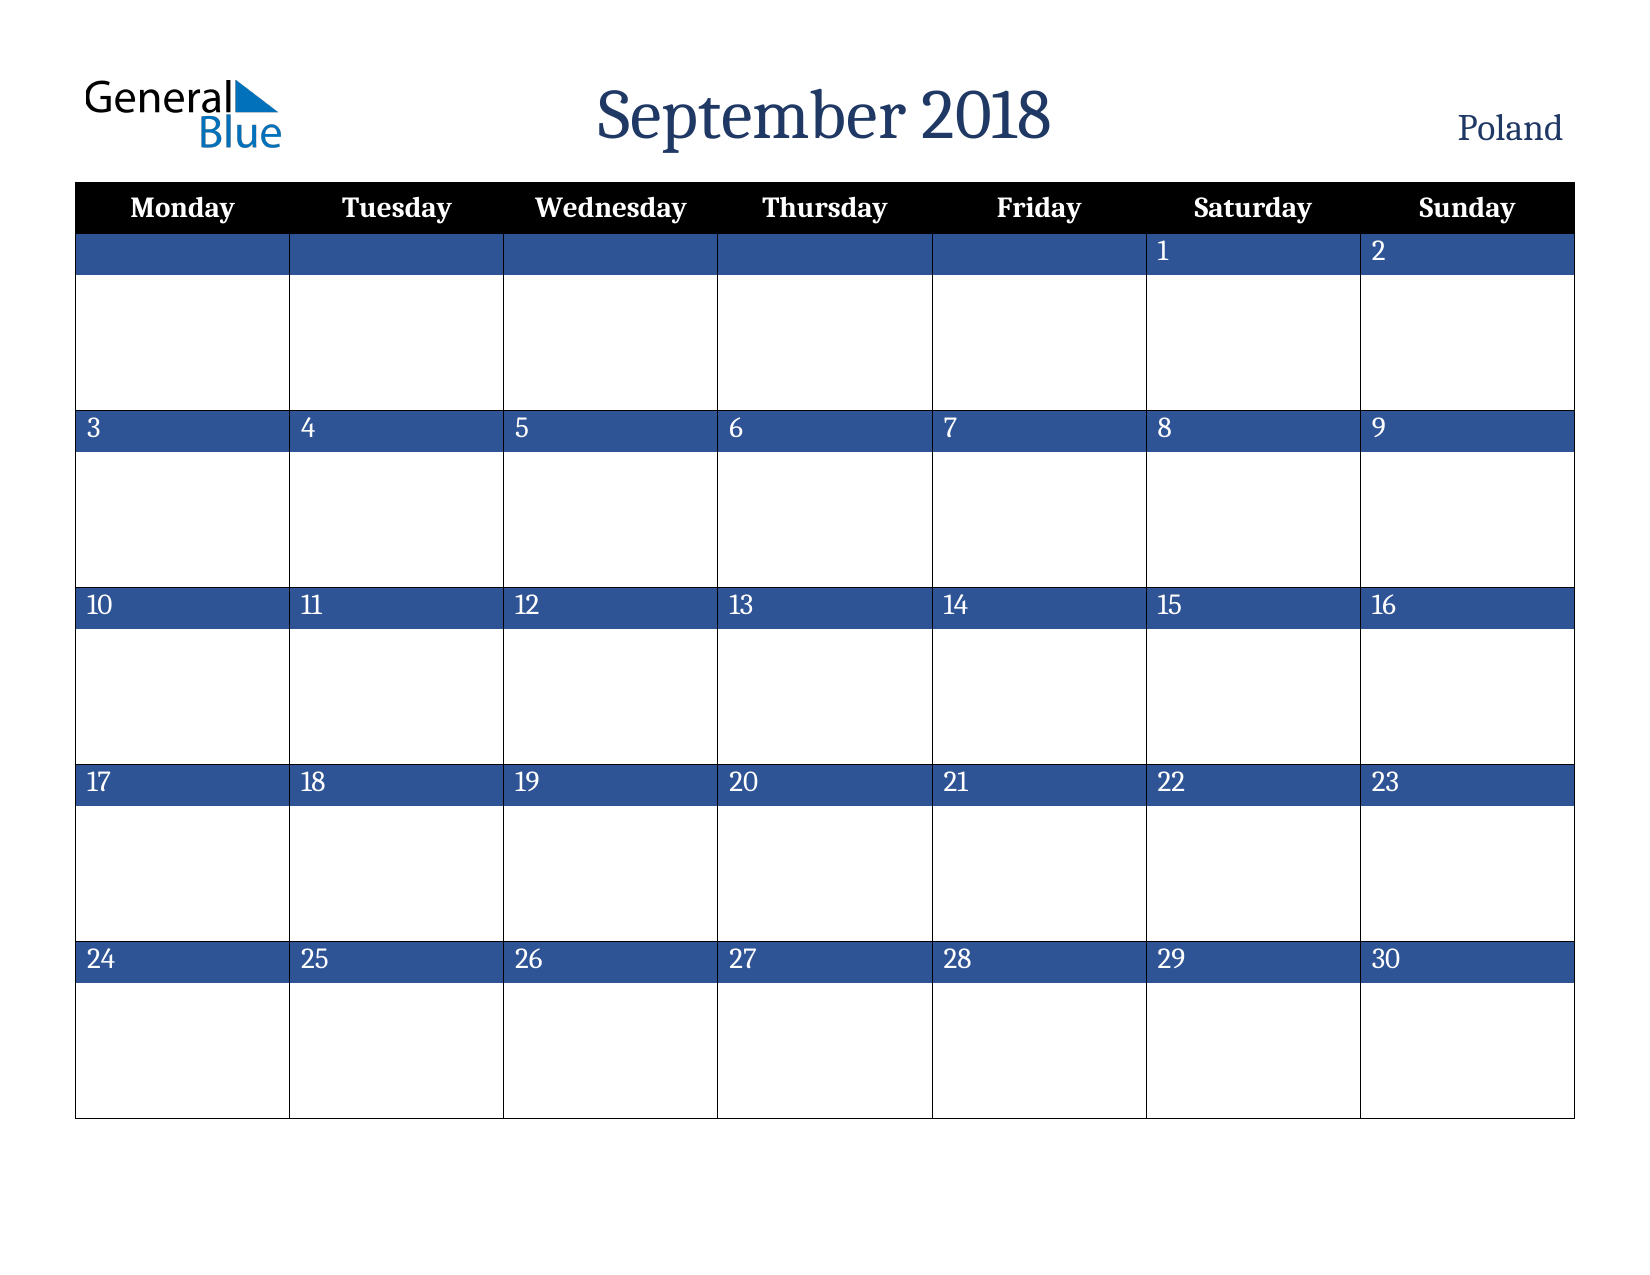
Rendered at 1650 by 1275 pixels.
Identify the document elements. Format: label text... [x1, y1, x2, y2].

table_cell [76, 234, 289, 275]
table_cell 10 [76, 588, 289, 629]
table_cell 12 [504, 588, 717, 629]
table_cell [76, 629, 289, 764]
table_cell [1147, 983, 1360, 1118]
table_header September 2018 [504, 75, 1146, 182]
table_cell [290, 806, 503, 941]
table_cell [504, 275, 717, 410]
table_cell 1 [1147, 234, 1360, 275]
table_cell 7 [933, 411, 1146, 452]
table_cell [290, 275, 503, 410]
table_cell [1147, 275, 1360, 410]
table_cell [718, 629, 932, 764]
table_cell 19 [504, 765, 717, 806]
table_cell 24 [76, 942, 289, 983]
table_cell 3 [76, 411, 289, 452]
table_cell [76, 275, 289, 410]
table_cell 28 [933, 942, 1146, 983]
table_cell 29 [1147, 942, 1360, 983]
table_cell [933, 983, 1146, 1118]
table_cell 6 [718, 411, 932, 452]
table_cell 15 [1147, 588, 1360, 629]
table_cell 23 [1361, 765, 1574, 806]
table_cell Sunday [1361, 183, 1574, 233]
table_cell [718, 806, 932, 941]
table_cell [718, 452, 932, 587]
table_cell 5 [504, 411, 717, 452]
table_cell 18 [290, 765, 503, 806]
table_cell Thursday [718, 183, 932, 233]
table_cell [504, 629, 717, 764]
table_cell [718, 983, 932, 1118]
table_cell [1147, 452, 1360, 587]
table_cell 27 [718, 942, 932, 983]
table_cell [504, 806, 717, 941]
table_cell [290, 234, 503, 275]
table_cell 8 [1147, 411, 1360, 452]
picture [86, 80, 281, 148]
table_cell [76, 452, 289, 587]
table_cell [933, 275, 1146, 410]
table_cell [1361, 806, 1574, 941]
table_cell [1361, 629, 1574, 764]
table_cell 22 [1147, 765, 1360, 806]
table_cell 21 [933, 765, 1146, 806]
table_cell [1361, 452, 1574, 587]
table_cell 11 [290, 588, 503, 629]
table_cell 17 [76, 765, 289, 806]
table_cell 14 [933, 588, 1146, 629]
table_cell [933, 234, 1146, 275]
table_cell [290, 452, 503, 587]
table_header [76, 75, 503, 182]
table_cell 30 [1361, 942, 1574, 983]
table_cell [1361, 275, 1574, 410]
table_cell [933, 806, 1146, 941]
table_header Poland [1146, 75, 1574, 182]
table_cell Tuesday [290, 183, 503, 233]
table_cell [1147, 806, 1360, 941]
table_cell [76, 806, 289, 941]
table_cell Friday [933, 183, 1146, 233]
table_cell Monday [76, 183, 289, 233]
table_cell 16 [1361, 588, 1574, 629]
table_cell [718, 234, 932, 275]
table_cell Saturday [1147, 183, 1360, 233]
table_cell [504, 452, 717, 587]
table_cell 26 [504, 942, 717, 983]
table_cell [1147, 629, 1360, 764]
table_cell 13 [718, 588, 932, 629]
table_cell [933, 629, 1146, 764]
table_cell [1361, 983, 1574, 1118]
table_cell 20 [718, 765, 932, 806]
table_cell [504, 983, 717, 1118]
table_cell [290, 629, 503, 764]
table_cell 2 [1361, 234, 1574, 275]
table_cell [718, 275, 932, 410]
table_cell [933, 452, 1146, 587]
table_cell [504, 234, 717, 275]
table_cell 4 [290, 411, 503, 452]
table_cell Wednesday [504, 183, 717, 233]
table_cell 25 [290, 942, 503, 983]
table_cell [76, 983, 289, 1118]
table_cell [290, 983, 503, 1118]
table_cell 9 [1361, 411, 1574, 452]
